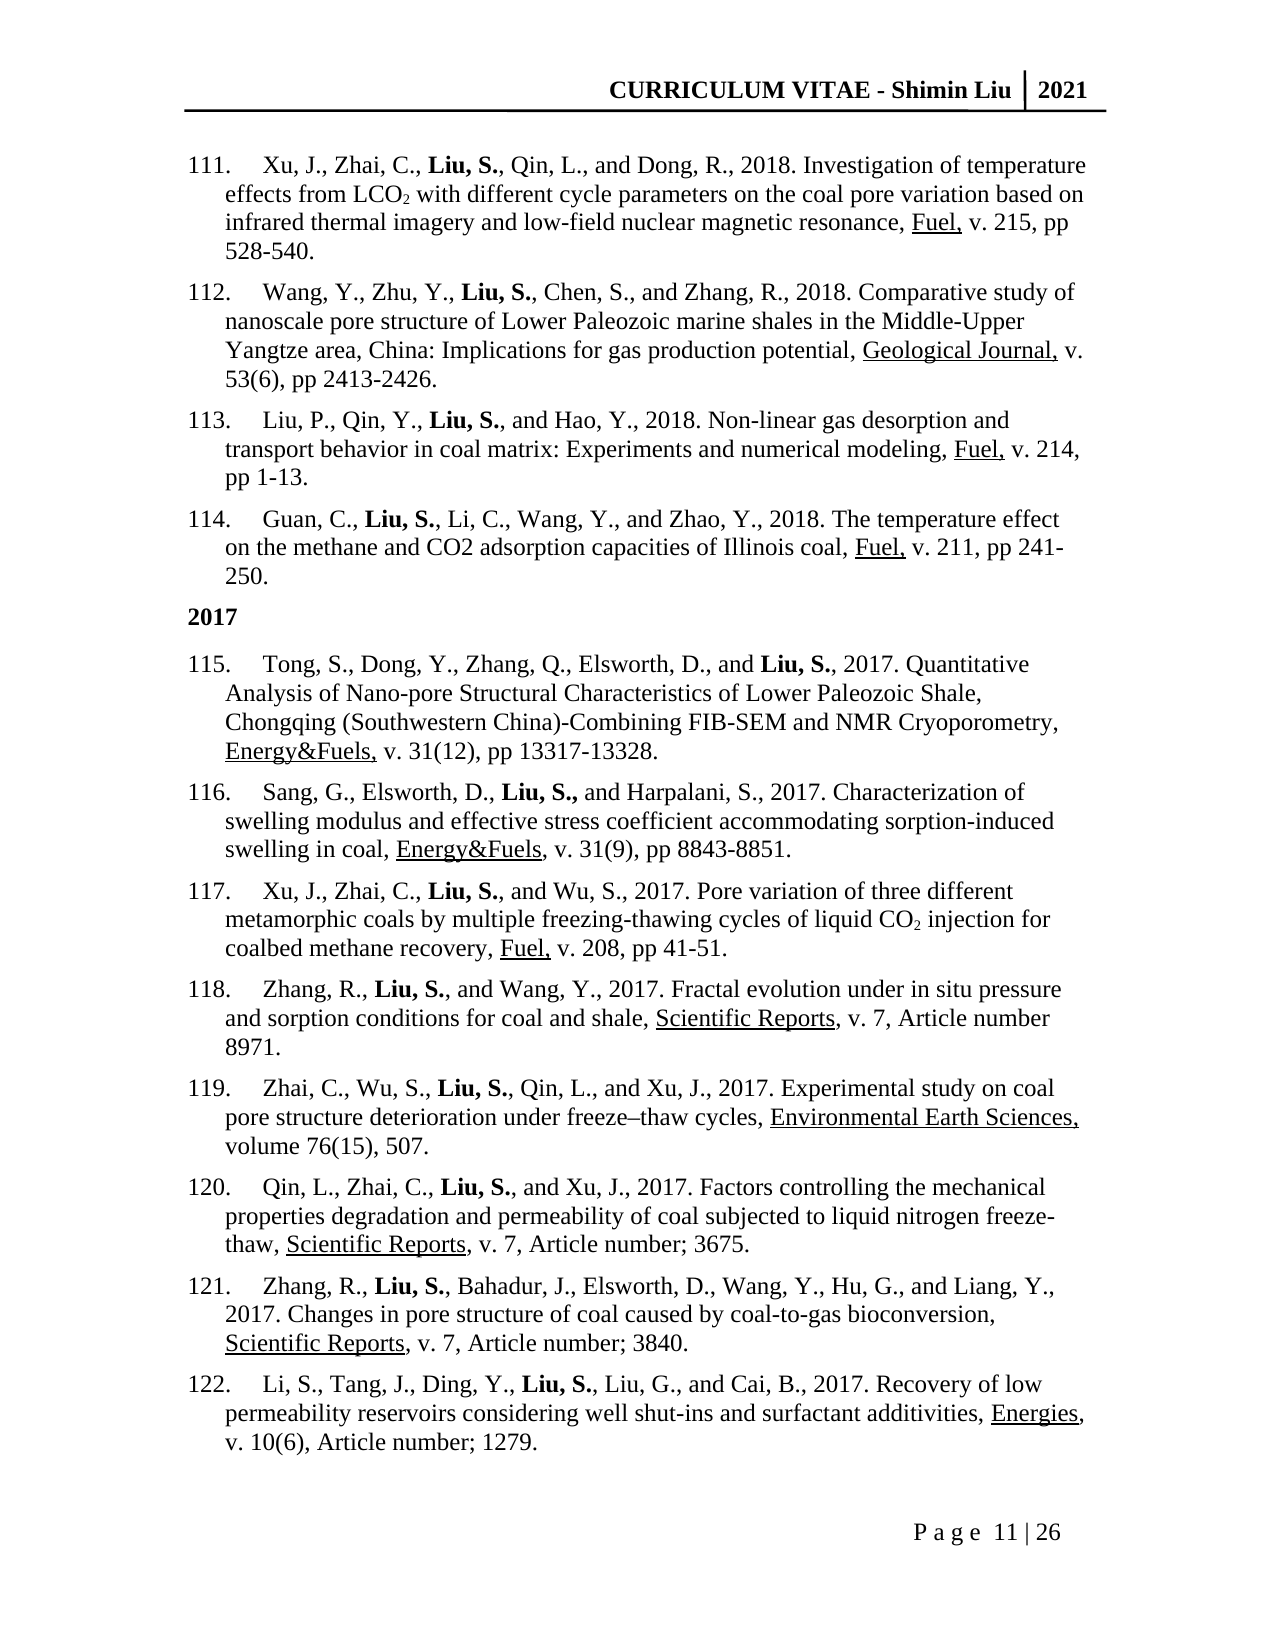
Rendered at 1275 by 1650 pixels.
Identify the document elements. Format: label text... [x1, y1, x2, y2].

list Xu, J., Zhai, C., Liu, S., and Wu, S., 2017. Pore variation of three different metamorphic coals by multiple freezing-thawing cycles of liquid CO2 injection for coalbed methane recovery, Fuel, v. 208, pp 41-51. [187, 876, 1087, 962]
list Zhang, R., Liu, S., and Wang, Y., 2017. Fractal evolution under in situ pressure and sorption conditions for coal and shale, Scientific Reports, v. 7, Article number 8971. [187, 974, 1087, 1061]
list Liu, P., Qin, Y., Liu, S., and Hao, Y., 2018. Non-linear gas desorption and transport behavior in coal matrix: Experiments and numerical modeling, Fuel, v. 214, pp 1-13. [187, 405, 1087, 491]
list Zhai, C., Wu, S., Liu, S., Qin, L., and Xu, J., 2017. Experimental study on coal pore structure deterioration under freeze–thaw cycles, Environmental Earth Sciences, volume 76(15), 507. [187, 1073, 1087, 1159]
list Qin, L., Zhai, C., Liu, S., and Xu, J., 2017. Factors controlling the mechanical properties degradation and permeability of coal subjected to liquid nitrogen freeze-thaw, Scientific Reports, v. 7, Article number; 3675. [187, 1172, 1087, 1258]
list Tong, S., Dong, Y., Zhang, Q., Elsworth, D., and Liu, S., 2017. Quantitative Analysis of Nano-pore Structural Characteristics of Lower Paleozoic Shale, Chongqing (Southwestern China)-Combining FIB-SEM and NMR Cryoporometry, Energy&Fuels, v. 31(12), pp 13317-13328. [187, 649, 1087, 764]
list Li, S., Tang, J., Ding, Y., Liu, S., Liu, G., and Cai, B., 2017. Recovery of low permeability reservoirs considering well shut-ins and surfactant additivities, Energies, v. 10(6), Article number; 1279. [187, 1369, 1087, 1456]
list Xu, J., Zhai, C., Liu, S., Qin, L., and Dong, R., 2018. Investigation of temperature effects from LCO2 with different cycle parameters on the coal pore variation based on infrared thermal imagery and low-field nuclear magnetic resonance, Fuel, v. 215, pp 528-540. [187, 150, 1087, 265]
list Wang, Y., Zhu, Y., Liu, S., Chen, S., and Zhang, R., 2018. Comparative study of nanoscale pore structure of Lower Paleozoic marine shales in the Middle-Upper Yangtze area, China: Implications for gas production potential, Geological Journal, v. 53(6), pp 2413-2426. [187, 277, 1087, 392]
list Zhang, R., Liu, S., Bahadur, J., Elsworth, D., Wang, Y., Hu, G., and Liang, Y., 2017. Changes in pore structure of coal caused by coal-to-gas bioconversion, Scientific Reports, v. 7, Article number; 3840. [187, 1271, 1087, 1357]
text 2017 [187, 602, 1087, 631]
list Guan, C., Liu, S., Li, C., Wang, Y., and Zhao, Y., 2018. The temperature effect on the methane and CO2 adsorption capacities of Illinois coal, Fuel, v. 211, pp 241-250. [187, 504, 1087, 590]
list Sang, G., Elsworth, D., Liu, S., and Harpalani, S., 2017. Characterization of swelling modulus and effective stress coefficient accommodating sorption-induced swelling in coal, Energy&Fuels, v. 31(9), pp 8843-8851. [187, 777, 1087, 863]
